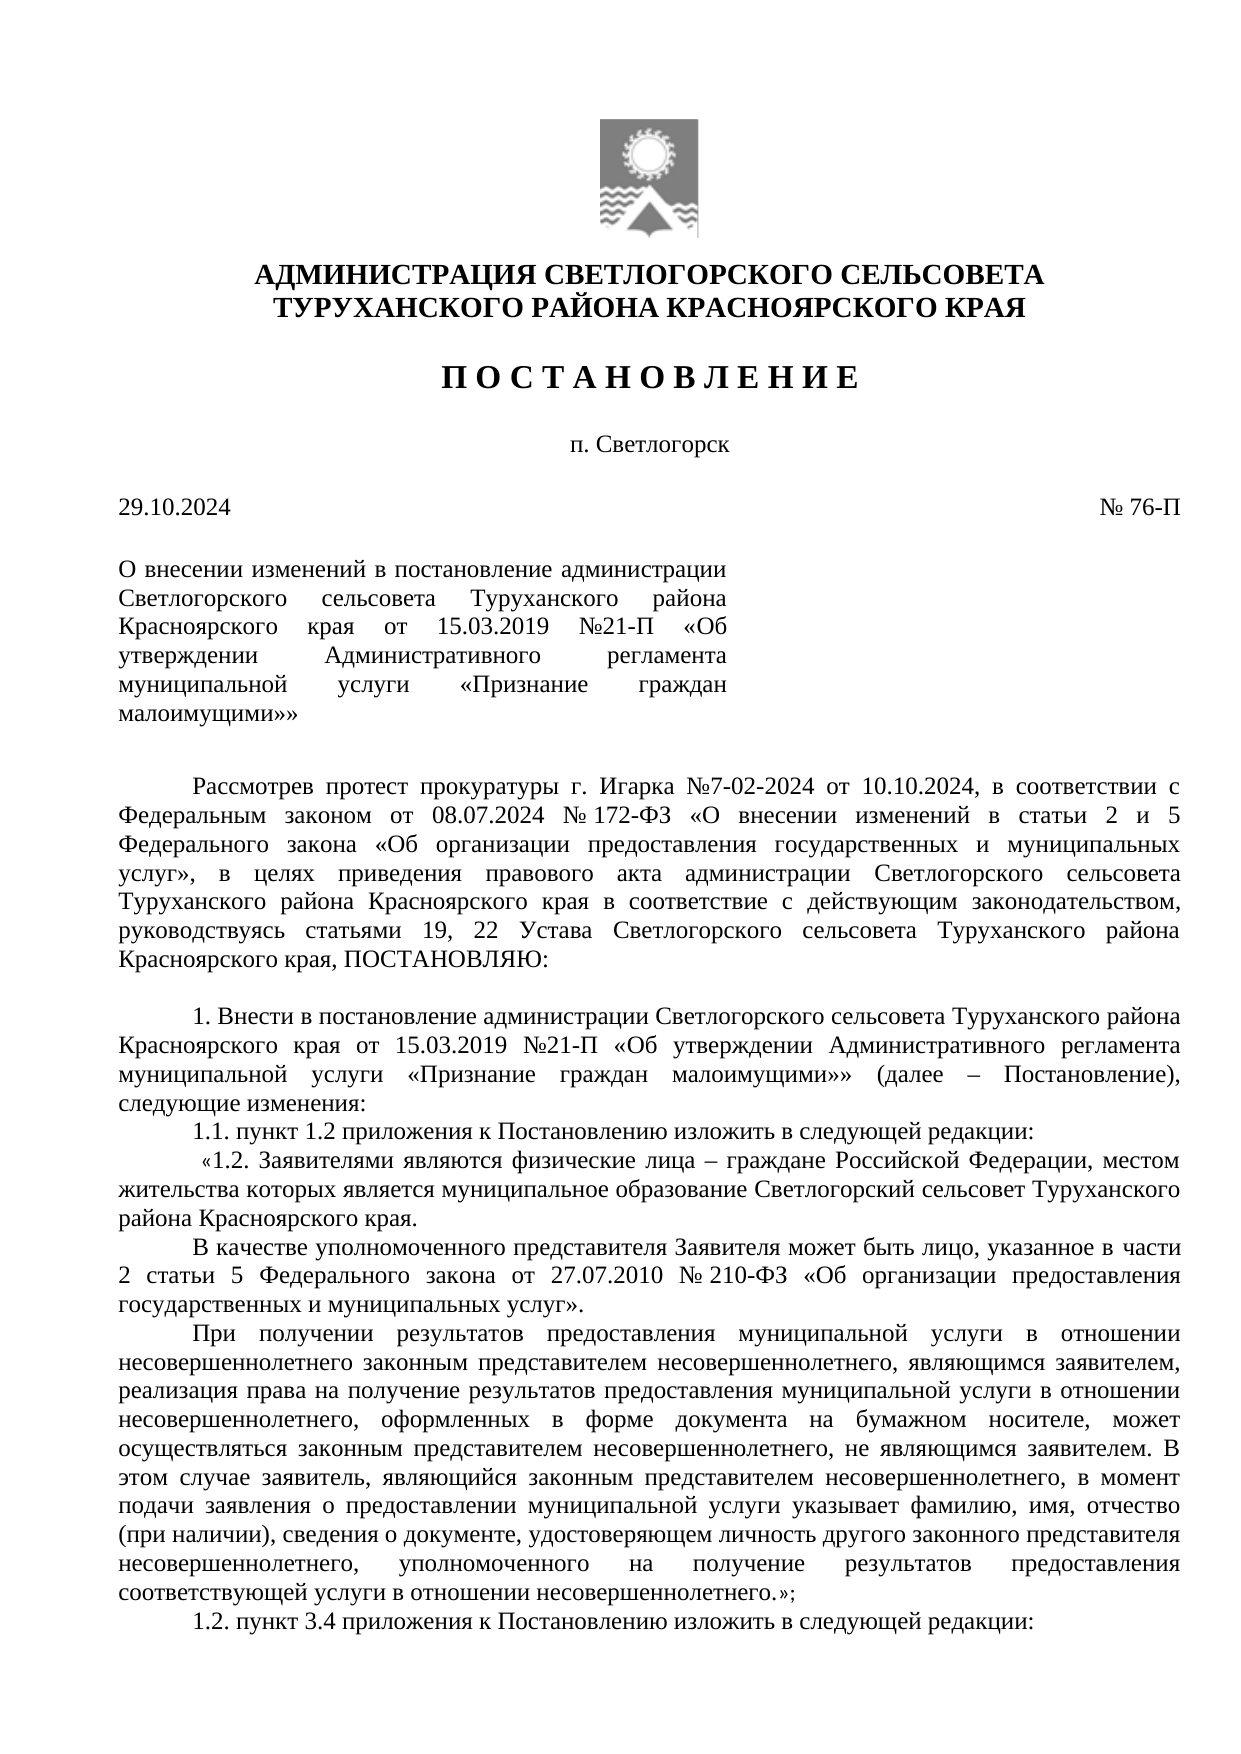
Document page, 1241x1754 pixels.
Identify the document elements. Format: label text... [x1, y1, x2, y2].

text АДМИНИСТРАЦИЯ СВЕТЛОГОРСКОГО СЕЛЬСОВЕТА [118, 257, 1181, 290]
text «1.2. Заявителями являются физические лица – граждане Российской Федерации, местом жительства которых является муниципальное образование Светлогорский сельсовет Туруханского района Красноярского края. [118, 1145, 1181, 1232]
text 1.2. пункт 3.4 приложения к Постановлению изложить в следующей редакции: [118, 1606, 1181, 1634]
text 29.10.2024 № 76-П [118, 492, 1181, 520]
text В качестве уполномоченного представителя Заявителя может быть лицо, указанное в части 2 статьи 5 Федерального закона от 27.07.2010 № 210-ФЗ «Об организации предоставления государственных и муниципальных услуг». [118, 1232, 1181, 1318]
text П О С Т А Н О В Л Е Н И Е [118, 357, 1181, 396]
text ТУРУХАНСКОГО РАЙОНА КРАСНОЯРСКОГО КРАЯ [118, 290, 1181, 324]
text п. Светлогорск [118, 429, 1181, 458]
table_header О внесении изменений в постановление администрации Светлогорского сельсовета Туруханского района Красноярского края от 15.03.2019 №21-П «Об утверждении Административного регламента муниципальной услуги «Признание граждан малоимущими»» [107, 554, 738, 726]
text 1.1. пункт 1.2 приложения к Постановлению изложить в следующей редакции: [118, 1116, 1181, 1145]
text 1. Внести в постановление администрации Светлогорского сельсовета Туруханского района Красноярского края от 15.03.2019 №21-П «Об утверждении Административного регламента муниципальной услуги «Признание граждан малоимущими»» (далее – Постановление), следующие изменения: [118, 1001, 1181, 1116]
text При получении результатов предоставления муниципальной услуги в отношении несовершеннолетнего законным представителем несовершеннолетнего, являющимся заявителем, реализация права на получение результатов предоставления муниципальной услуги в отношении несовершеннолетнего, оформленных в форме документа на бумажном носителе, может осуществляться законным представителем несовершеннолетнего, не являющимся заявителем. В этом случае заявитель, являющийся законным представителем несовершеннолетнего, в момент подачи заявления о предоставлении муниципальной услуги указывает фамилию, имя, отчество (при наличии), сведения о документе, удостоверяющем личность другого законного представителя несовершеннолетнего, уполномоченного на получение результатов предоставления соответствующей услуги в отношении несовершеннолетнего.»; [118, 1318, 1181, 1606]
text Рассмотрев протест прокуратуры г. Игарка №7-02-2024 от 10.10.2024, в соответствии с Федеральным законом от 08.07.2024 № 172-ФЗ «О внесении изменений в статьи 2 и 5 Федерального закона «Об организации предоставления государственных и муниципальных услуг», в целях приведения правового акта администрации Светлогорского сельсовета Туруханского района Красноярского края в соответствие с действующим законодательством, руководствуясь статьями 19, 22 Устава Светлогорского сельсовета Туруханского района Красноярского края, ПОСТАНОВЛЯЮ: [118, 771, 1181, 973]
picture [600, 118, 700, 238]
